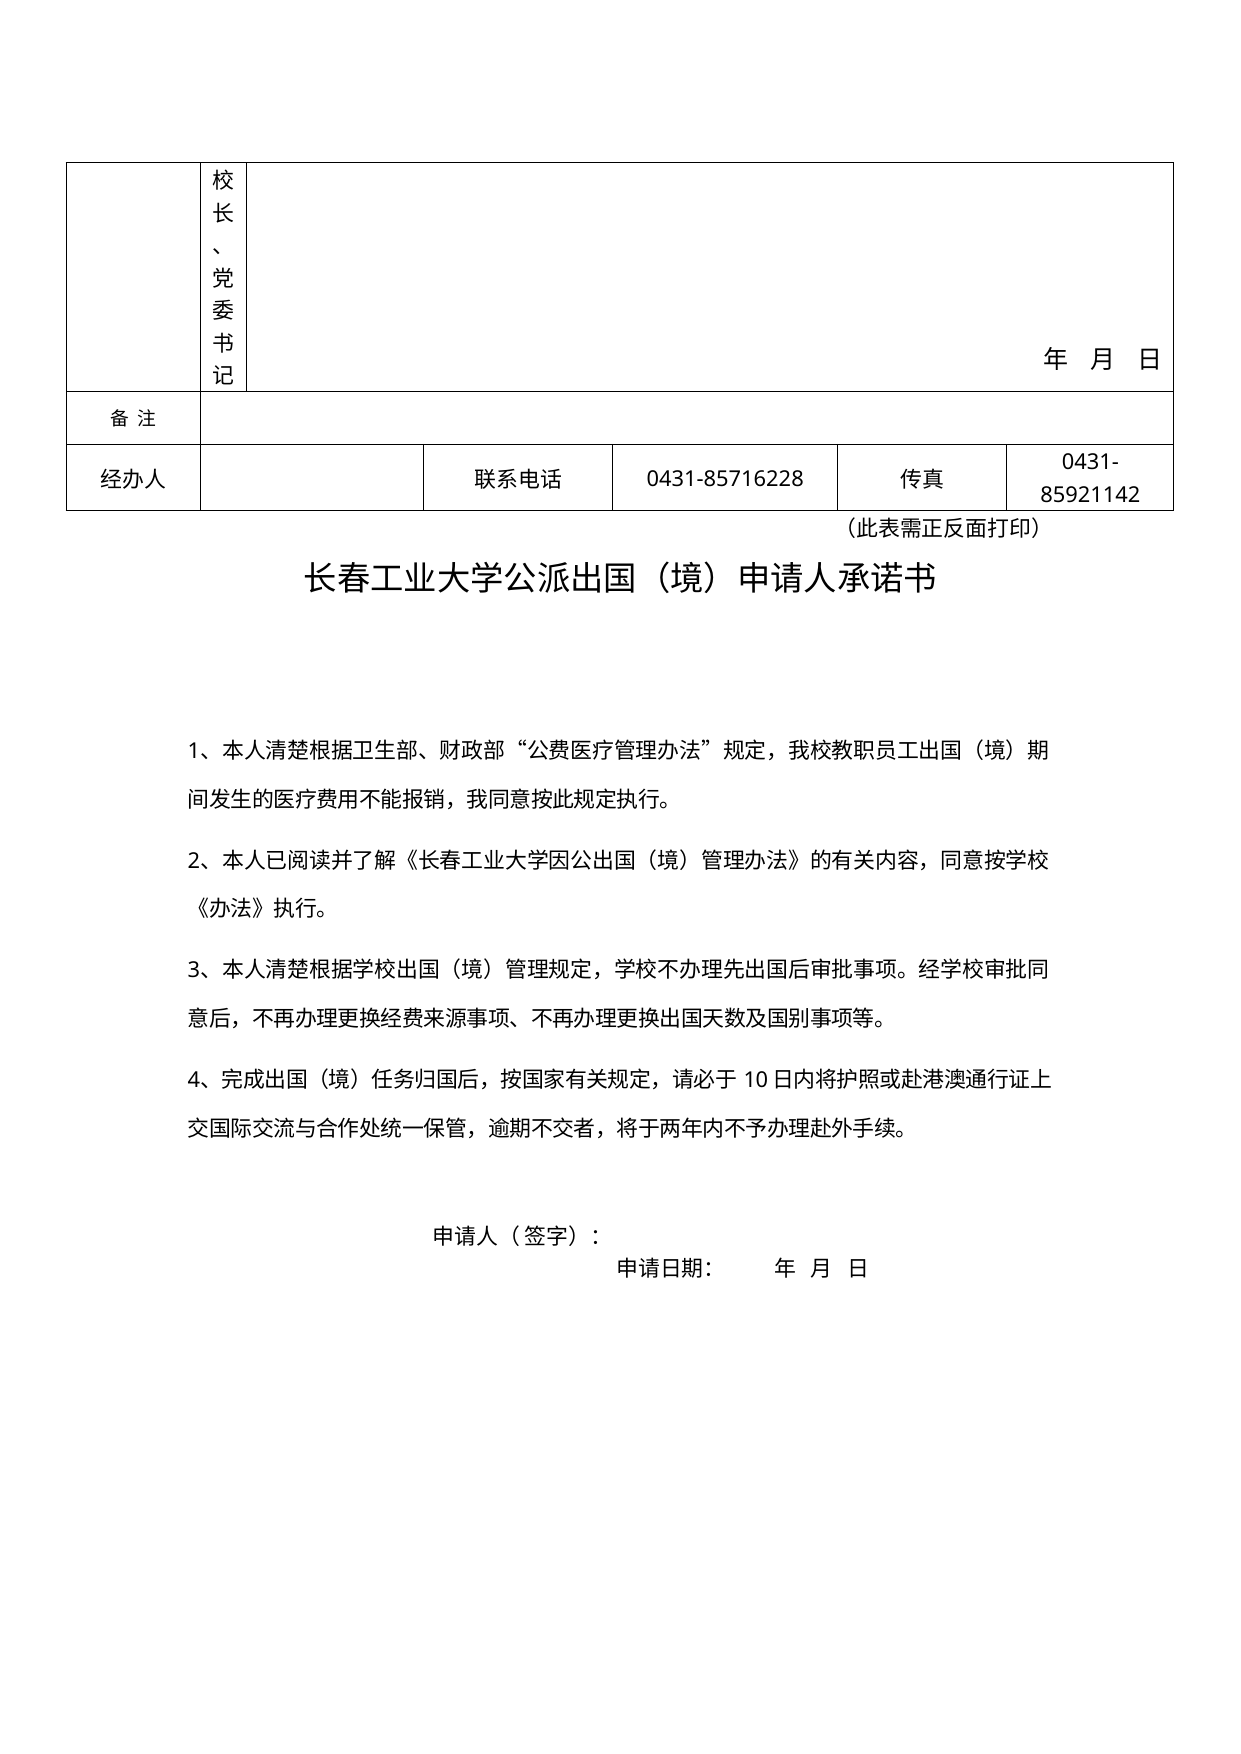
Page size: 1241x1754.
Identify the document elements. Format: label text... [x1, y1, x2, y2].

table_cell 备 注 [67, 392, 200, 444]
table_cell [201, 445, 423, 510]
table_cell 联系电话 [424, 445, 612, 510]
text 2、本人已阅读并了解《长春工业大学因公出国（境）管理办法》的有关内容，同意按学校《办法》执行。 [187, 842, 1053, 923]
text 申请日期： 年 月 日 [187, 1251, 1053, 1283]
table_cell 年 月 日 [247, 163, 1173, 391]
table_cell 校 长、党委书记 [201, 163, 246, 391]
text 长春工业大学公派出国（境）申请人承诺书 [187, 543, 1053, 608]
text 申请人（ 签字）： [187, 1218, 1053, 1251]
text 1、本人清楚根据卫生部、财政部“公费医疗管理办法”规定，我校教职员工出国（境）期间发生的医疗费用不能报销，我同意按此规定执行。 [187, 733, 1053, 814]
table_cell [201, 392, 1173, 444]
text 3、本人清楚根据学校出国（境）管理规定，学校不办理先出国后审批事项。经学校审批同意后，不再办理更换经费来源事项、不再办理更换出国天数及国别事项等。 [187, 952, 1053, 1033]
table_cell 0431-85716228 [613, 445, 837, 510]
table_cell 0431-85921142 [1007, 445, 1173, 510]
text 4、完成出国（境）任务归国后，按国家有关规定，请必于10日内将护照或赴港澳通行证上交国际交流与合作处统一保管，逾期不交者，将于两年内不予办理赴外手续。 [187, 1061, 1053, 1143]
table_cell 传真 [838, 445, 1006, 510]
text （此表需正反面打印） [187, 511, 1053, 543]
table_cell 经办人 [67, 445, 200, 510]
